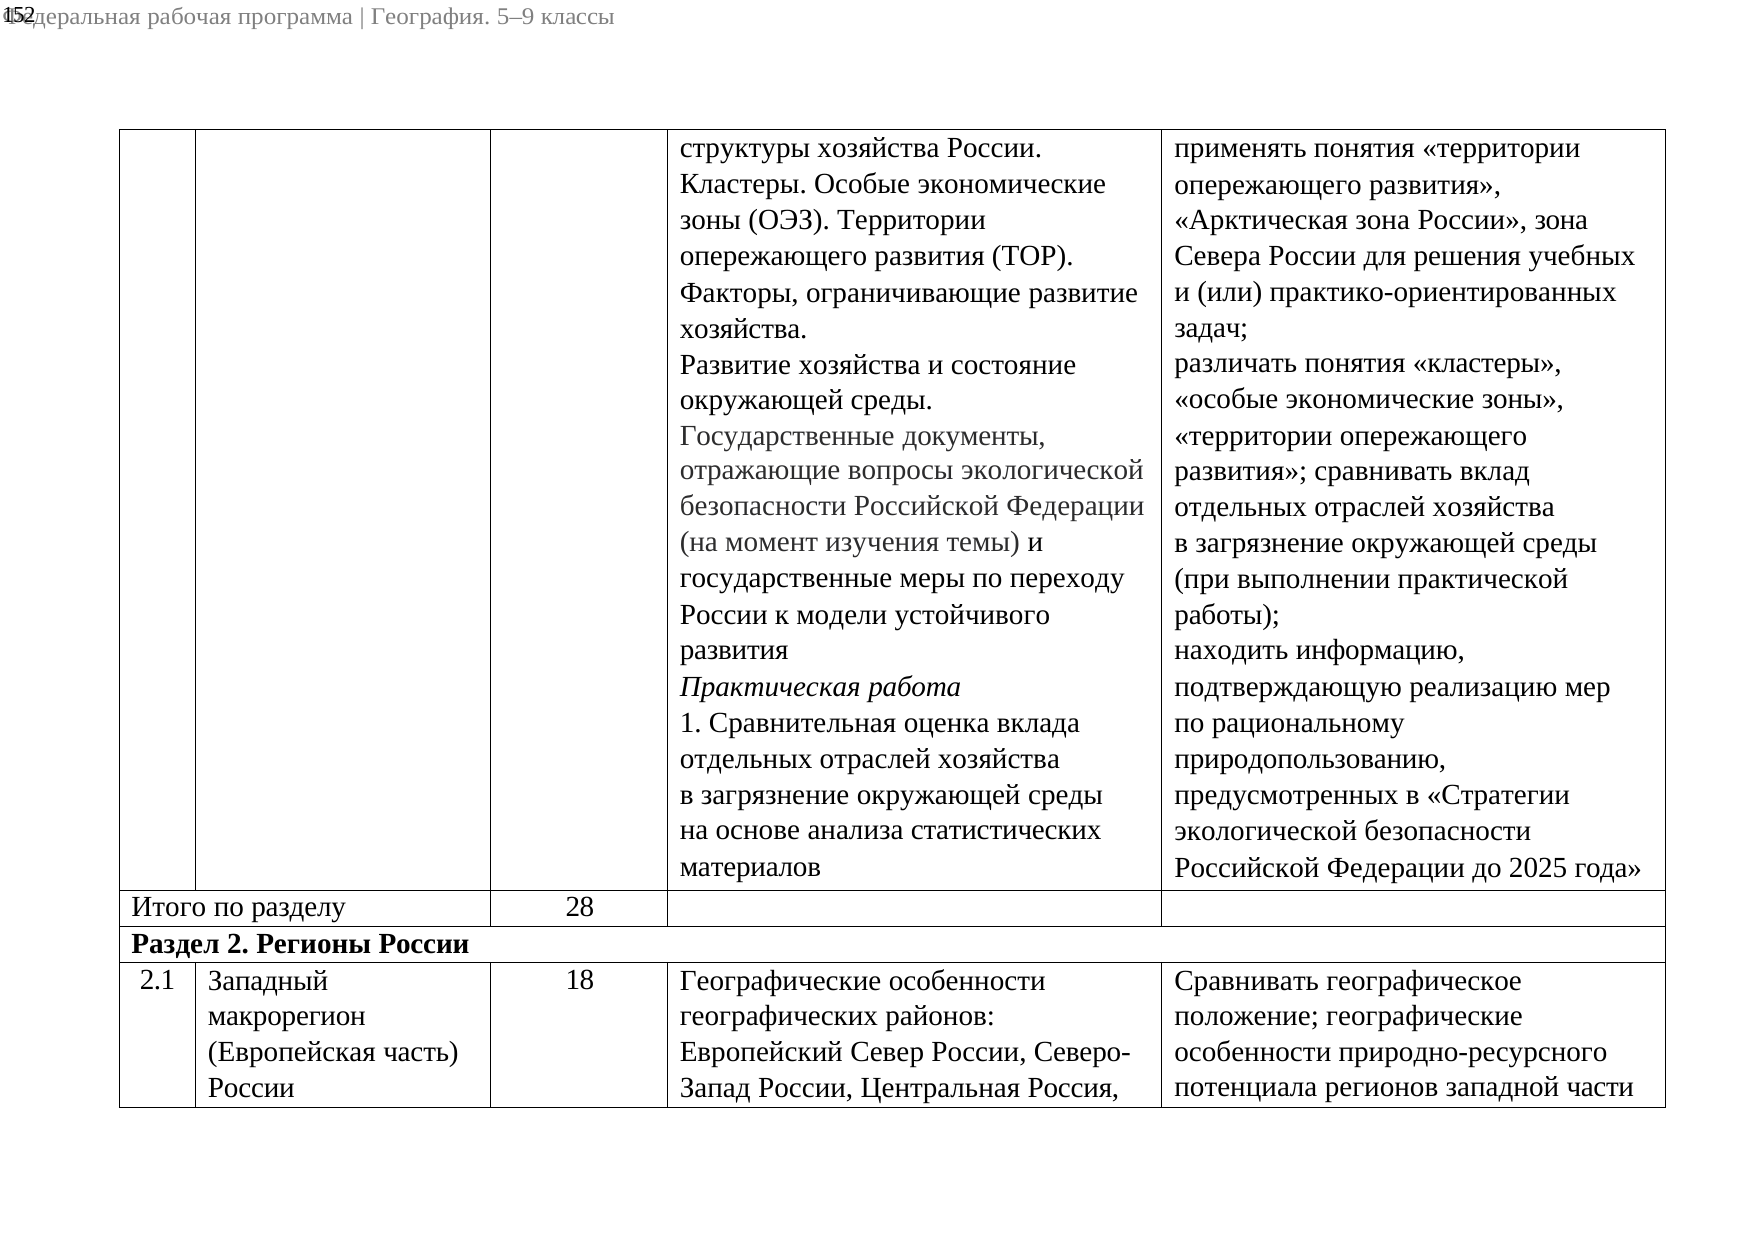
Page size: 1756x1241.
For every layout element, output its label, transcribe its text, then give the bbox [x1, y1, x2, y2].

table_cell 28 [491, 891, 667, 926]
table_header [196, 130, 490, 890]
table_cell Западный макрорегион (Европейская часть) России [196, 963, 490, 1107]
table_cell [1162, 891, 1665, 926]
table_cell 2.1 [120, 963, 195, 1107]
table_cell Итого по разделу [120, 891, 490, 926]
table_cell Раздел 2. Регионы России [120, 927, 1665, 962]
table_header структуры хозяйства России. Кластеры. Особые экономические зоны (ОЭЗ). Территории опережающего развития (ТОР). Факторы, ограничивающие развитие хозяйства. Развитие хозяйства и состояние окружающей среды. Государственные документы, отражающие вопросы экологической безопасности Российской Федерации (на момент изучения темы) и государственные меры по переходу России к модели устойчивого развития Практическая работа 1. Сравнительная оценка вклада отдельных отраслей хозяйства в загрязнение окружающей среды на основе анализа статистических материалов [668, 130, 1161, 890]
table_header [491, 130, 667, 890]
table_cell 18 [491, 963, 667, 1107]
table_header [120, 130, 195, 890]
table_cell Географические особенности географических районов: Европейский Север России, Северо- Запад России, Центральная Россия, [668, 963, 1161, 1107]
table_cell Сравнивать географическое положение; географические особенности природно-ресурсного потенциала регионов западной части [1162, 963, 1665, 1107]
table_header применять понятия «территории опережающего развития», «Арктическая зона России», зона Севера России для решения учебных и (или) практико-ориентированных задач; различать понятия «кластеры», «особые экономические зоны», «территории опережающего развития»; сравнивать вклад отдельных отраслей хозяйства в загрязнение окружающей среды (при выполнении практической работы); находить информацию, подтверждающую реализацию мер по рациональному природопользованию, предусмотренных в «Стратегии экологической безопасности Российской Федерации до 2025 года» [1162, 130, 1665, 890]
table_cell [668, 891, 1161, 926]
